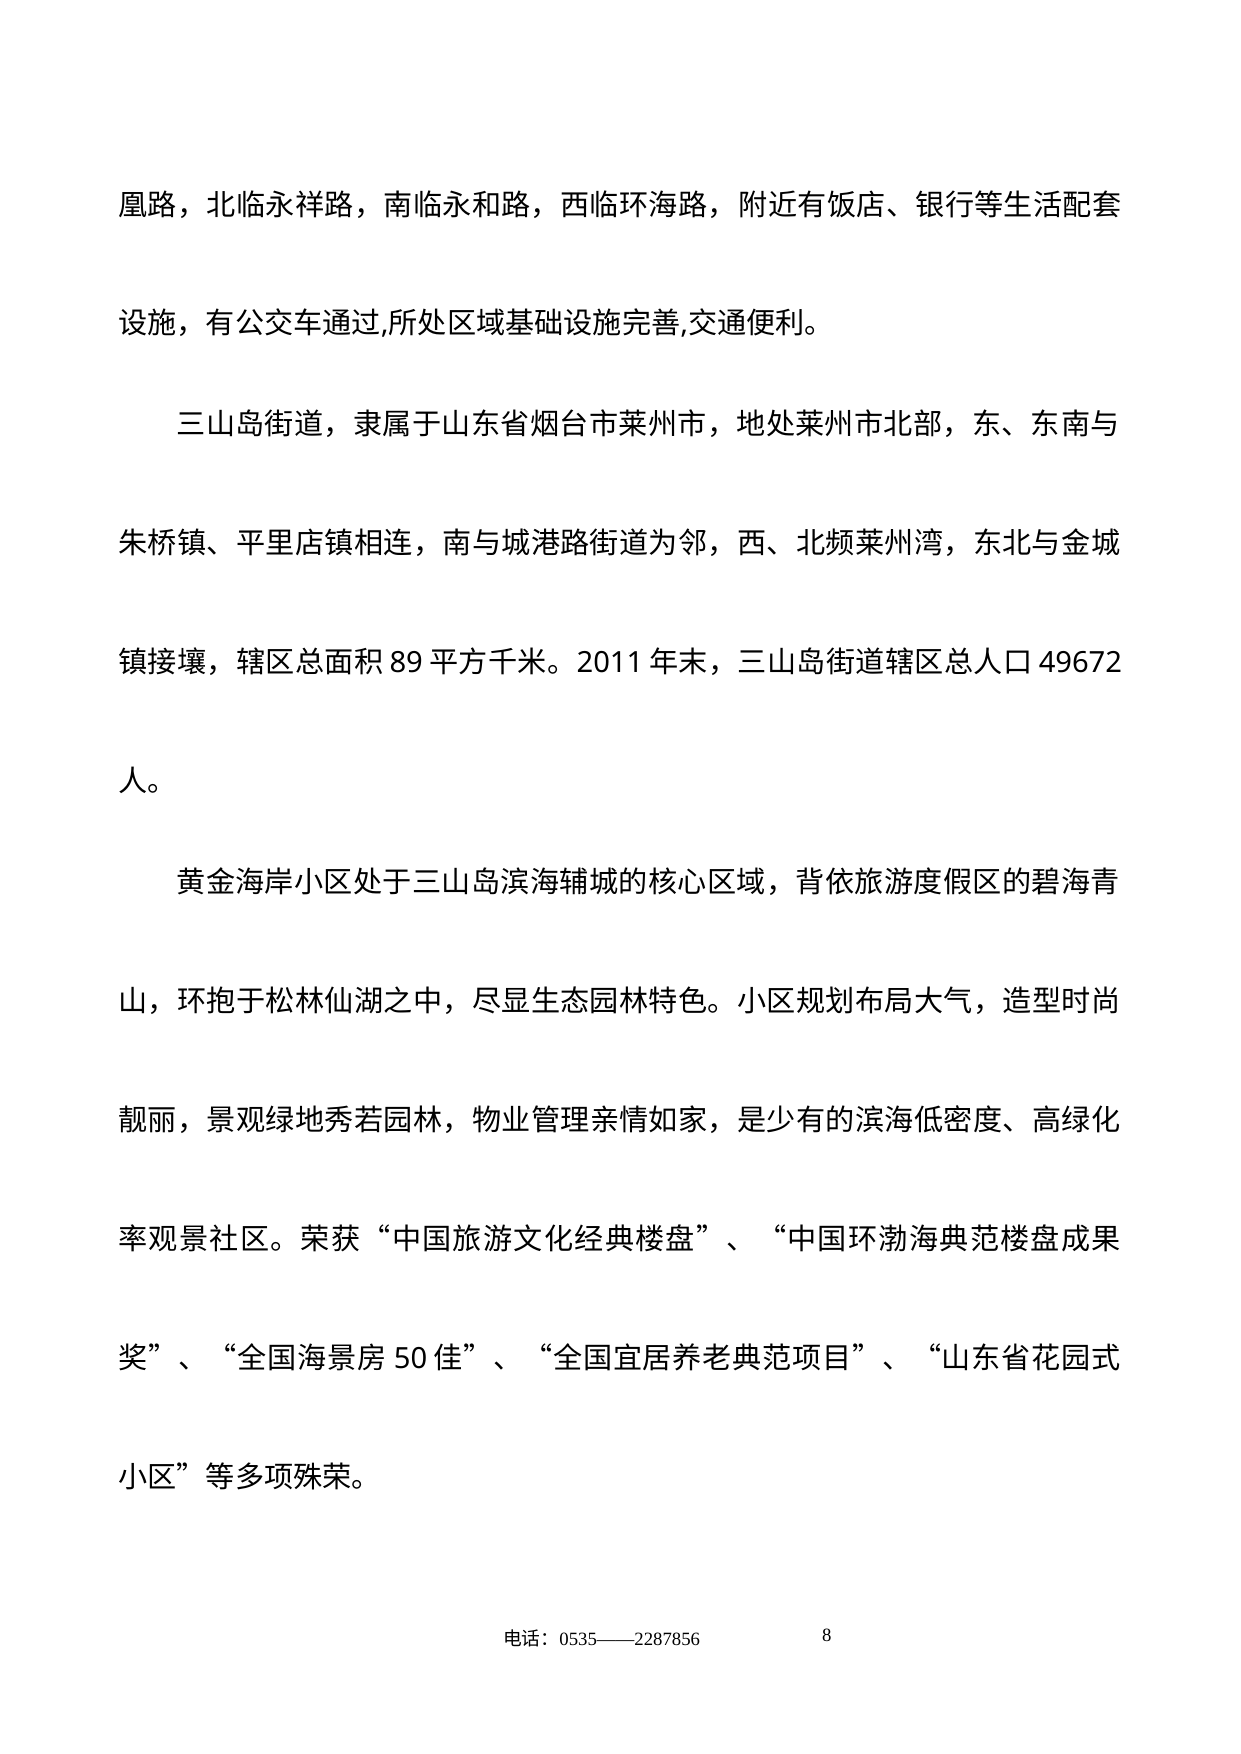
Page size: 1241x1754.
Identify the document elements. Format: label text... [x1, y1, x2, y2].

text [118, 163, 1122, 361]
text 三山岛街道，隶属于山东省烟台市莱州市，地处莱州市北部，东、东南与朱桥镇、平里店镇相连，南与城港路街道为邻，西、北频莱州湾，东北与金城镇接壤，辖区总面积89平方千米。2011年末，三山岛街道辖区总人口49672人。 [118, 382, 1122, 819]
text 黄金海岸小区处于三山岛滨海辅城的核心区域，背依旅游度假区的碧海青山，环抱于松林仙湖之中，尽显生态园林特色。小区规划布局大气，造型时尚靓丽，景观绿地秀若园林，物业管理亲情如家，是少有的滨海低密度、高绿化率观景社区。荣获“中国旅游文化经典楼盘”、“中国环渤海典范楼盘成果奖”、“全国海景房50佳”、“全国宜居养老典范项目”、“山东省花园式小区”等多项殊荣。 [118, 840, 1122, 1514]
